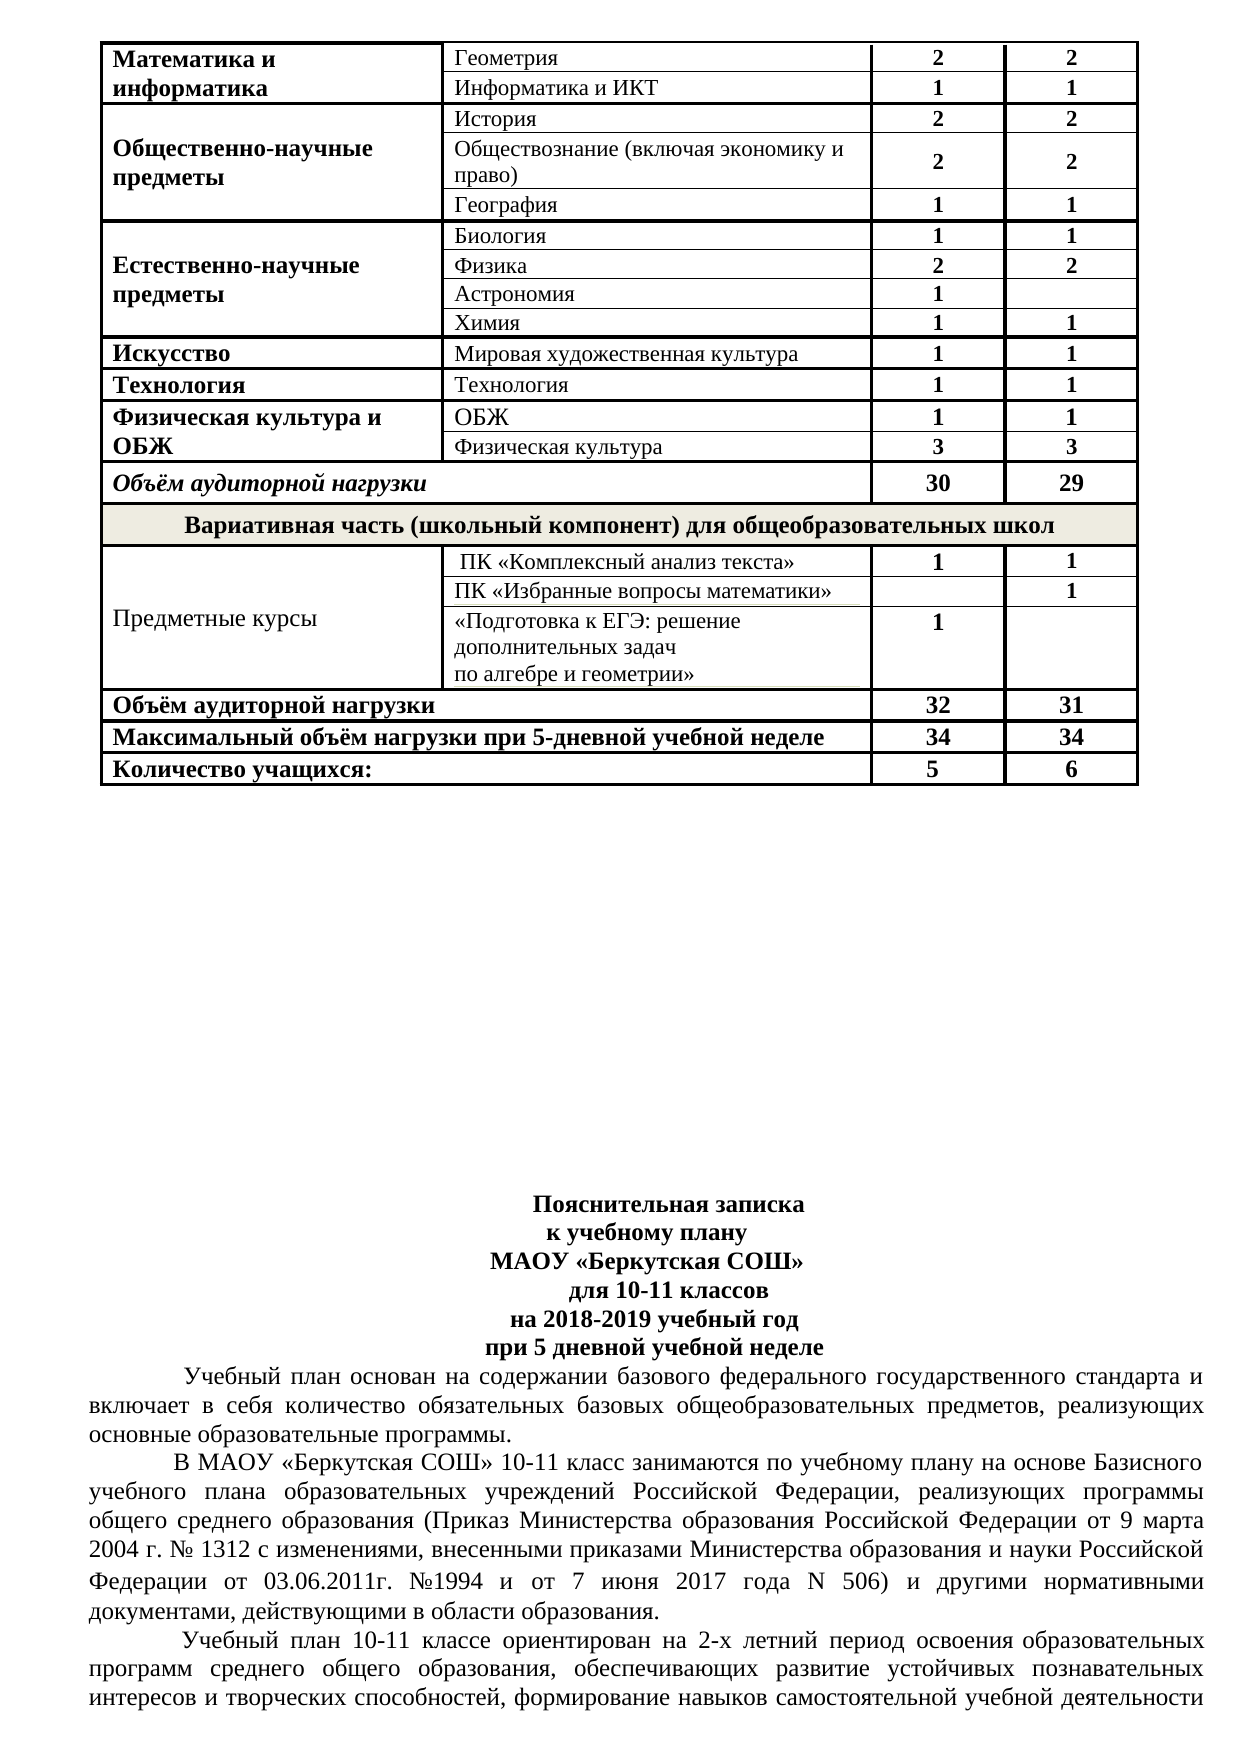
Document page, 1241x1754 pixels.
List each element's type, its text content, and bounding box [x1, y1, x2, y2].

text для 10-11 классов [89, 1275, 1199, 1304]
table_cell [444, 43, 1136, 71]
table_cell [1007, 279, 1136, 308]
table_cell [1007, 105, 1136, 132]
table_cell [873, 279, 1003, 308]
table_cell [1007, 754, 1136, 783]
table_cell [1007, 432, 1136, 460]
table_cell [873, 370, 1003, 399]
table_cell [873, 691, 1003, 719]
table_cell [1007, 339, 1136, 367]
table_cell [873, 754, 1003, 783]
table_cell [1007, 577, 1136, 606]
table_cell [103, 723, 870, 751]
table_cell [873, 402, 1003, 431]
text на 2018-2019 учебный год [89, 1304, 1220, 1332]
text Пояснительная записка [89, 1189, 1199, 1217]
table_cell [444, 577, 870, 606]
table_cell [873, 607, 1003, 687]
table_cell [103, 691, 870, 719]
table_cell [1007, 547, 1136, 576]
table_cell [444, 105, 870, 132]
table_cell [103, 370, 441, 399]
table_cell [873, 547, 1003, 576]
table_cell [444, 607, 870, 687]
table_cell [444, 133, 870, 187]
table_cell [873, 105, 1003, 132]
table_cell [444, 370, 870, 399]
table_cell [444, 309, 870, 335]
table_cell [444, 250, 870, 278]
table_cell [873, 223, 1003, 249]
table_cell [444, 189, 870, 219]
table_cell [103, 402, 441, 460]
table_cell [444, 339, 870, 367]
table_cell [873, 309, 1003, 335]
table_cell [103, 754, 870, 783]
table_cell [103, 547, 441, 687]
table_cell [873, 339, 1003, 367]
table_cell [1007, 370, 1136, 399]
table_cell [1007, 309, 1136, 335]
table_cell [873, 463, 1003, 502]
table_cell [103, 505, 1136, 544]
text к учебному плану [89, 1217, 1205, 1246]
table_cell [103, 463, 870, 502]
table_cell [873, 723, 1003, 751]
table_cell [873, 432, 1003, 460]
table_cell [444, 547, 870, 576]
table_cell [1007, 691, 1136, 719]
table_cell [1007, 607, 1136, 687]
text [89, 1625, 1205, 1711]
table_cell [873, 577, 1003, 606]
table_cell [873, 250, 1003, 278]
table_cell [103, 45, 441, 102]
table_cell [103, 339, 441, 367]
text МАОУ «Беркутская СОШ» [89, 1246, 1205, 1275]
text Учебный план основан на содержании базового федерального государственного стандарта и включает в себя количество обязательных базовых общеобразовательных предметов, реализующих основные образовательные программы. [89, 1361, 1205, 1447]
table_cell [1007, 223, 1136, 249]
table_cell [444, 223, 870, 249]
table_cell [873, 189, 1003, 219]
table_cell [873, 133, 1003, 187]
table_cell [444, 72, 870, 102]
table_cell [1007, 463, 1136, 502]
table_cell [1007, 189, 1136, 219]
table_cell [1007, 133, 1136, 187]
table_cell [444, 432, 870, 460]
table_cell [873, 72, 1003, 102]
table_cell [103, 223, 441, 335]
text В МАОУ «Беркутская СОШ» 10-11 класс занимаются по учебному плану на основе Базисного учебного плана образовательных учреждений Российской Федерации, реализующих программы общего среднего образования (Приказ Министерства образования Российской Федерации от 9 марта 2004 г. № 1312 с изменениями, внесенными приказами Министерства образования и науки Российской Федерации от 03.06.2011г. №1994 и от 7 июня 2017 года N 506) и другими нормативными документами, действующими в области образования. [89, 1447, 1205, 1625]
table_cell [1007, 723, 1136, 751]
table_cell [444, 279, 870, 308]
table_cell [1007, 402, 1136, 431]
text при 5 дневной учебной неделе [89, 1332, 1220, 1361]
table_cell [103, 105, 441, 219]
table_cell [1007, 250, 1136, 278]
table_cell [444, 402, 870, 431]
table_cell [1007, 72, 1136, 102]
